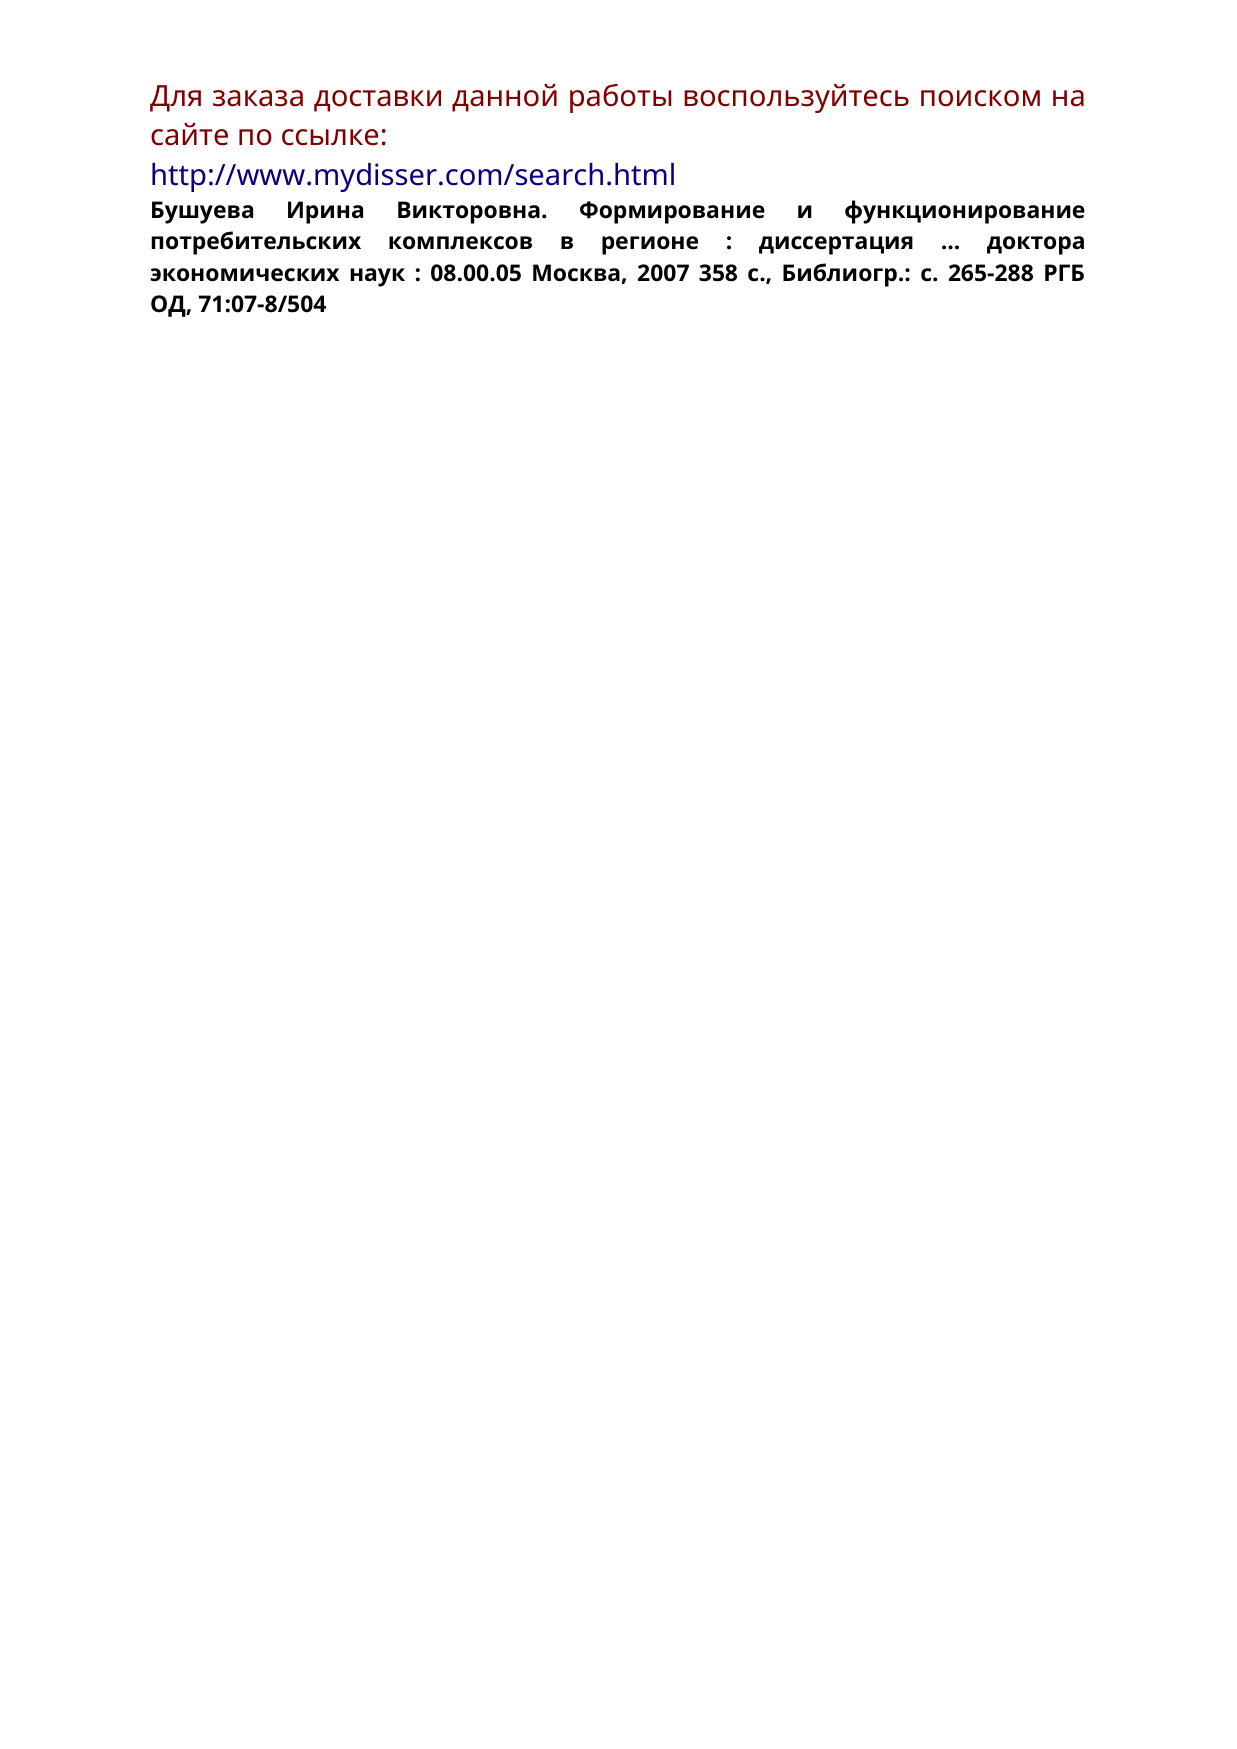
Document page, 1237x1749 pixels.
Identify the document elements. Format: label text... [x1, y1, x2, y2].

text Бушуева Ирина Викторовна. Формирование и функционирование потребительских комплексов в регионе : диссертация ... доктора экономических наук : 08.00.05 Москва, 2007 358 с., Библиогр.: с. 265-288 РГБ ОД, 71:07-8/504 [150, 194, 1086, 319]
